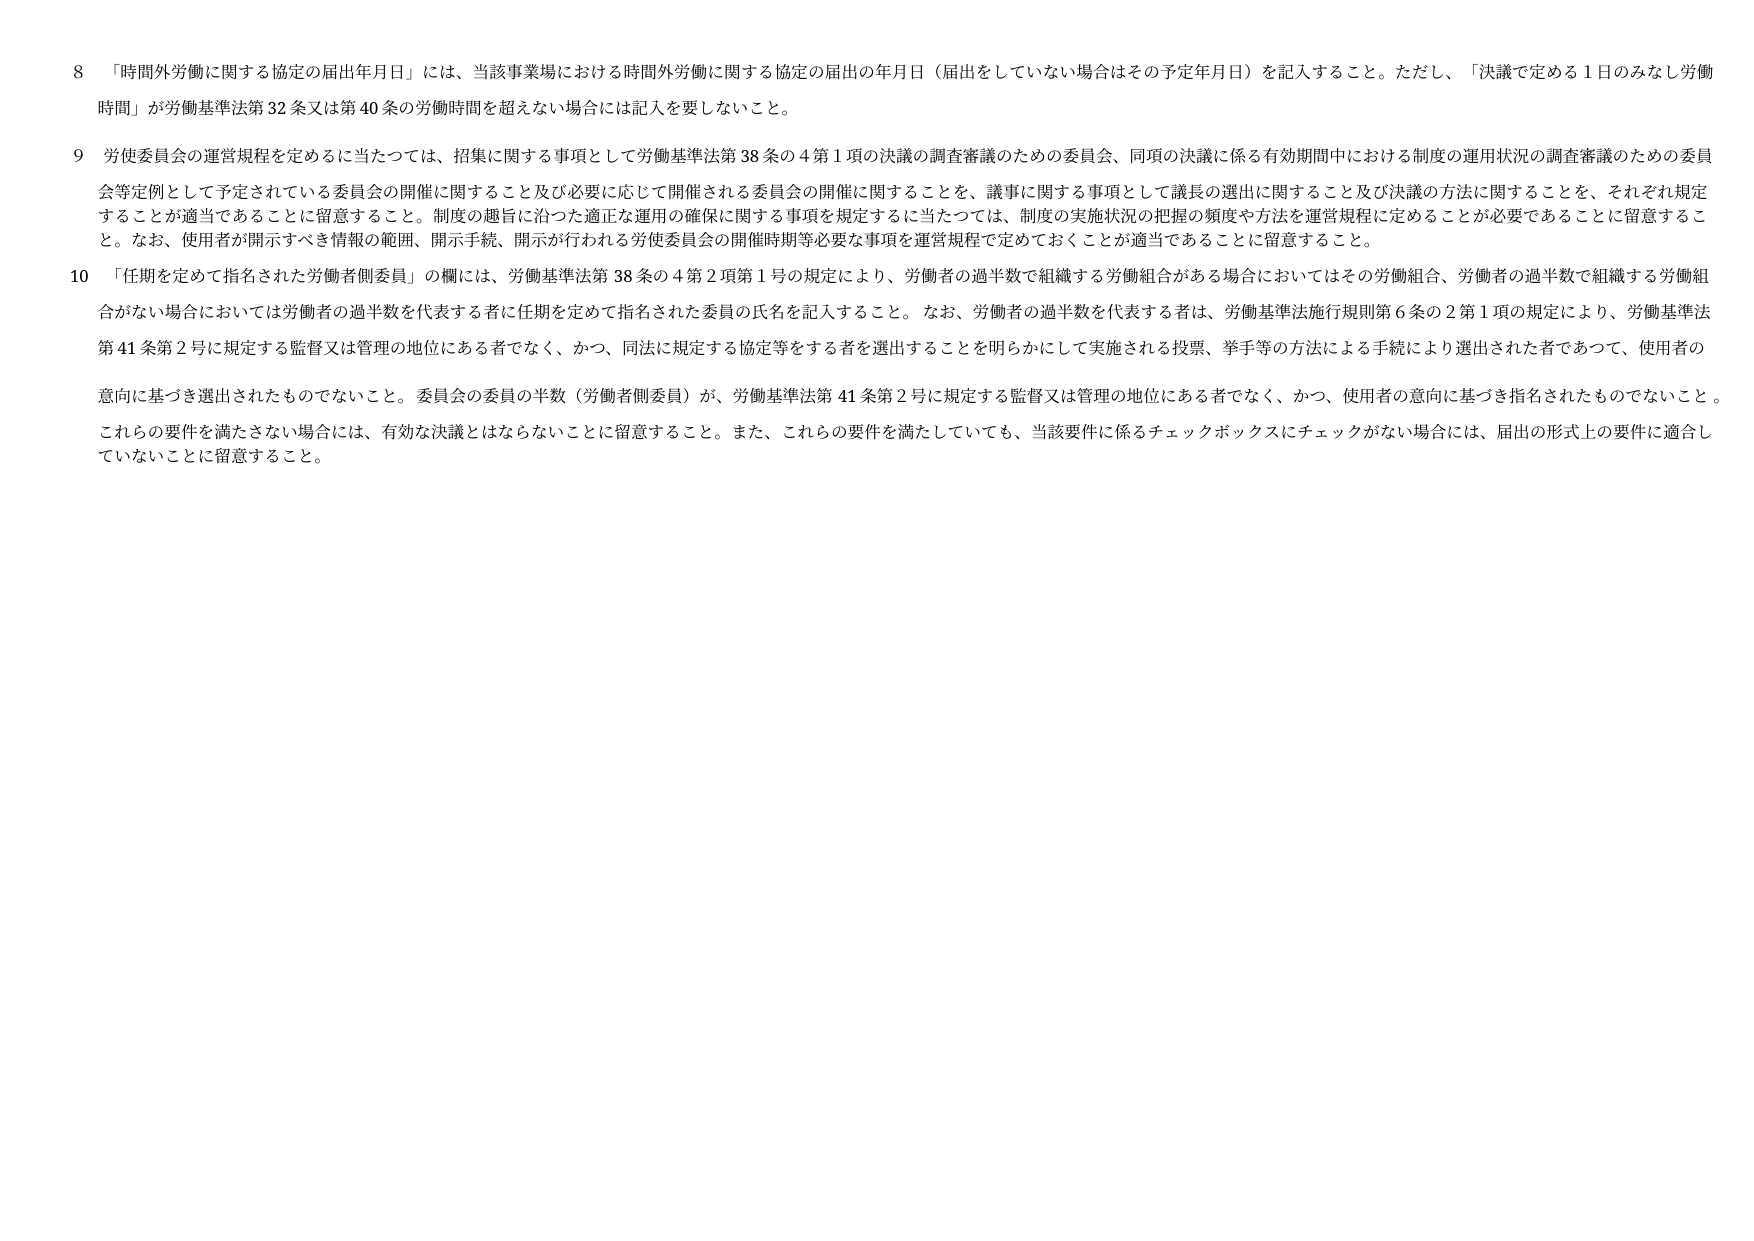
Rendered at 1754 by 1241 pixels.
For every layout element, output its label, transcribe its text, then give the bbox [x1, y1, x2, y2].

text 10 「任期を定めて指名された労働者側委員」の欄には、労働基準法第38条の４第２項第１号の規定により、労働者の過半数で組織する労働組合がある場合においてはその労働組合、労働者の過半数で組織する労働組合がない場合においては労働者の過半数を代表する者に任期を定めて指名された委員の氏名を記入すること。なお、労働者の過半数を代表する者は、労働基準法施行規則第６条の２第１項の規定により、労働基準法第41条第２号に規定する監督又は管理の地位にある者でなく、かつ、同法に規定する協定等をする者を選出することを明らかにして実施される投票、挙手等の方法による手続により選出された者であつて、使用者の意向に基づき選出されたものでないこと。委員会の委員の半数（労働者側委員）が、労働基準法第41条第２号に規定する監督又は管理の地位にある者でなく、かつ、使用者の意向に基づき指名されたものでないこと。これらの要件を満たさない場合には、有効な決議とはならないことに留意すること。また、これらの要件を満たしていても、当該要件に係るチェックボックスにチェックがない場合には、届出の形式上の要件に適合していないことに留意すること。 [70, 251, 1713, 467]
text ９ 労使委員会の運営規程を定めるに当たつては、招集に関する事項として労働基準法第38条の４第１項の決議の調査審議のための委員会、同項の決議に係る有効期間中における制度の運用状況の調査審議のための委員会等定例として予定されている委員会の開催に関すること及び必要に応じて開催される委員会の開催に関することを、議事に関する事項として議長の選出に関すること及び決議の方法に関することを、それぞれ規定することが適当であることに留意すること。制度の趣旨に沿つた適正な運用の確保に関する事項を規定するに当たつては、制度の実施状況の把握の頻度や方法を運営規程に定めることが必要であることに留意すること。なお、使用者が開示すべき情報の範囲、開示手続、開示が行われる労使委員会の開催時期等必要な事項を運営規程で定めておくことが適当であることに留意すること。 [70, 132, 1713, 251]
text ８ 「時間外労働に関する協定の届出年月日」には、当該事業場における時間外労働に関する協定の届出の年月日（届出をしていない場合はその予定年月日）を記入すること。ただし、「決議で定める１日のみなし労働時間」が労働基準法第32条又は第40条の労働時間を超えない場合には記入を要しないこと。 [53, 60, 1713, 132]
